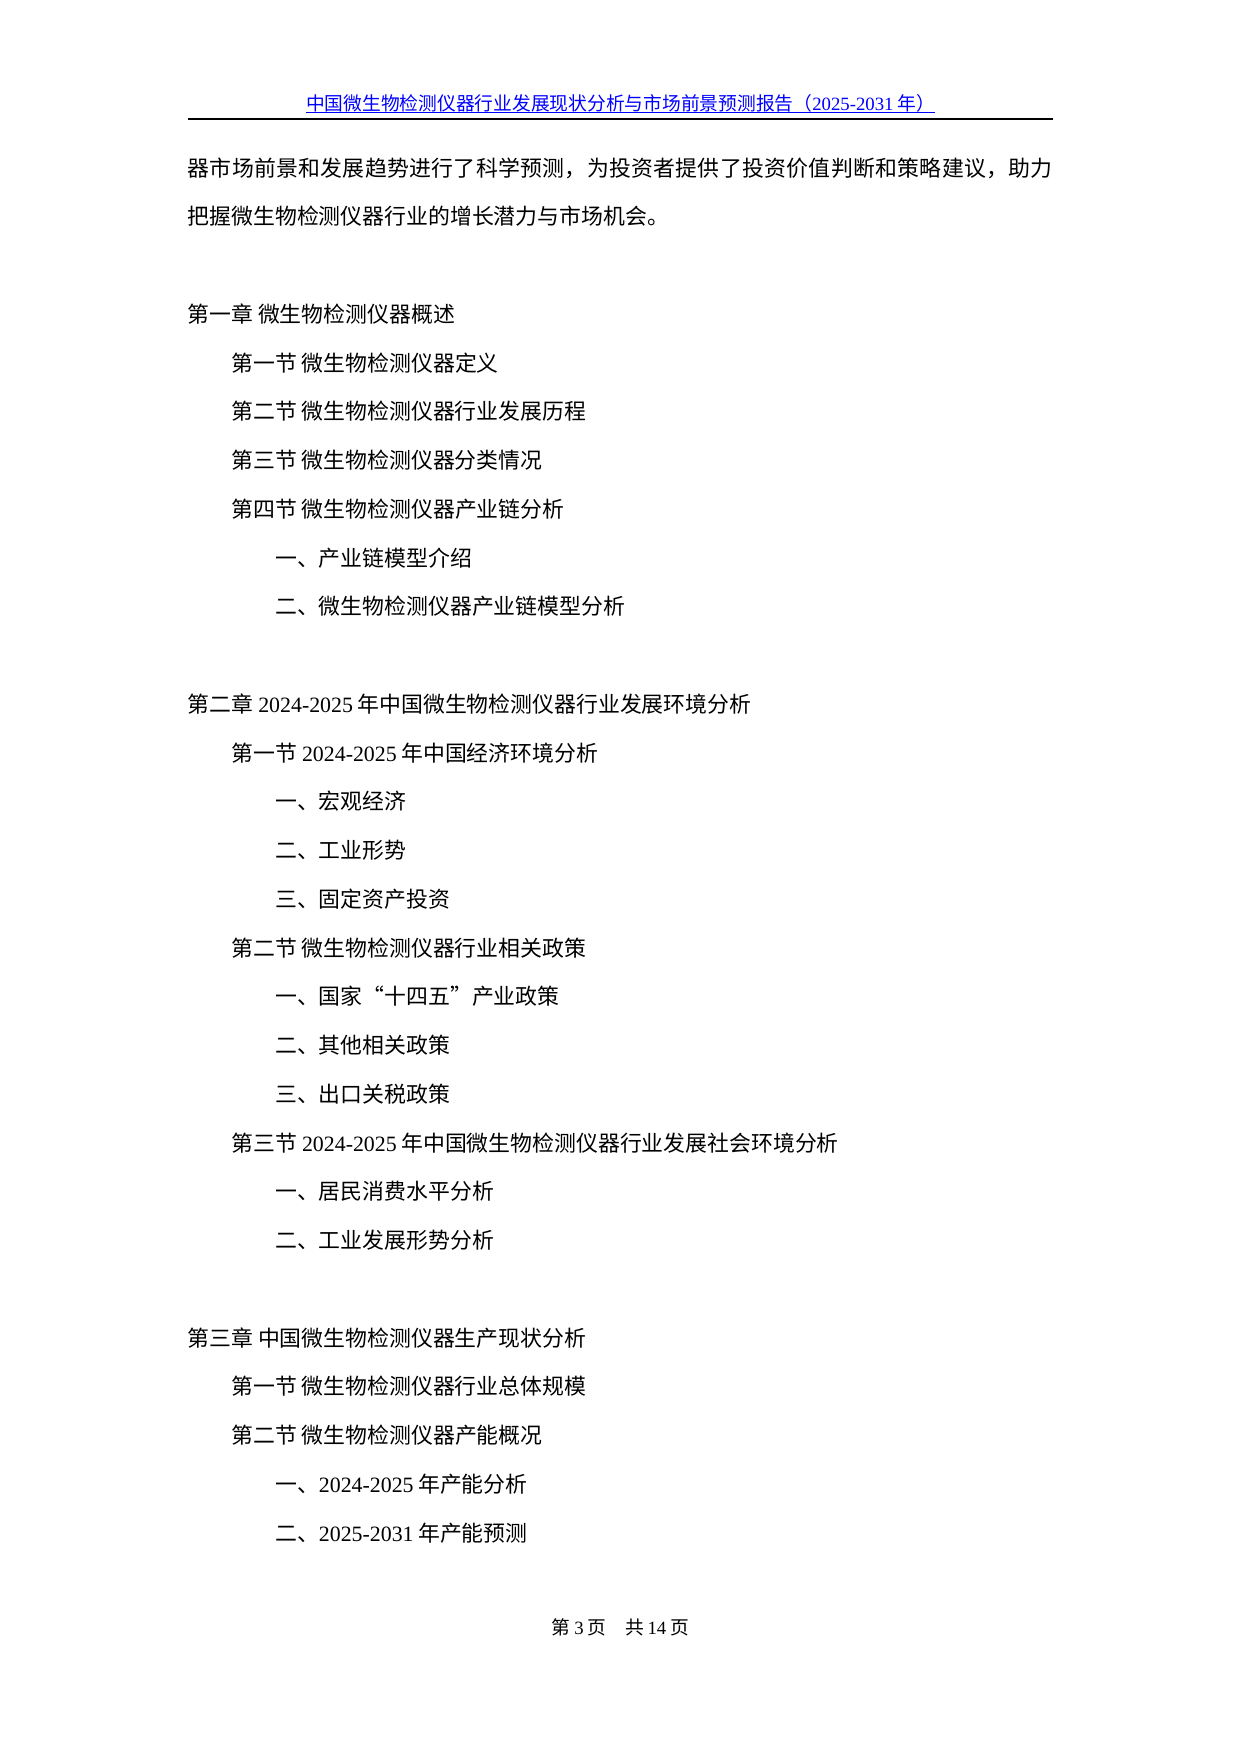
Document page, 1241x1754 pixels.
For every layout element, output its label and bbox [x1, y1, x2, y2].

text [187, 150, 1053, 1548]
